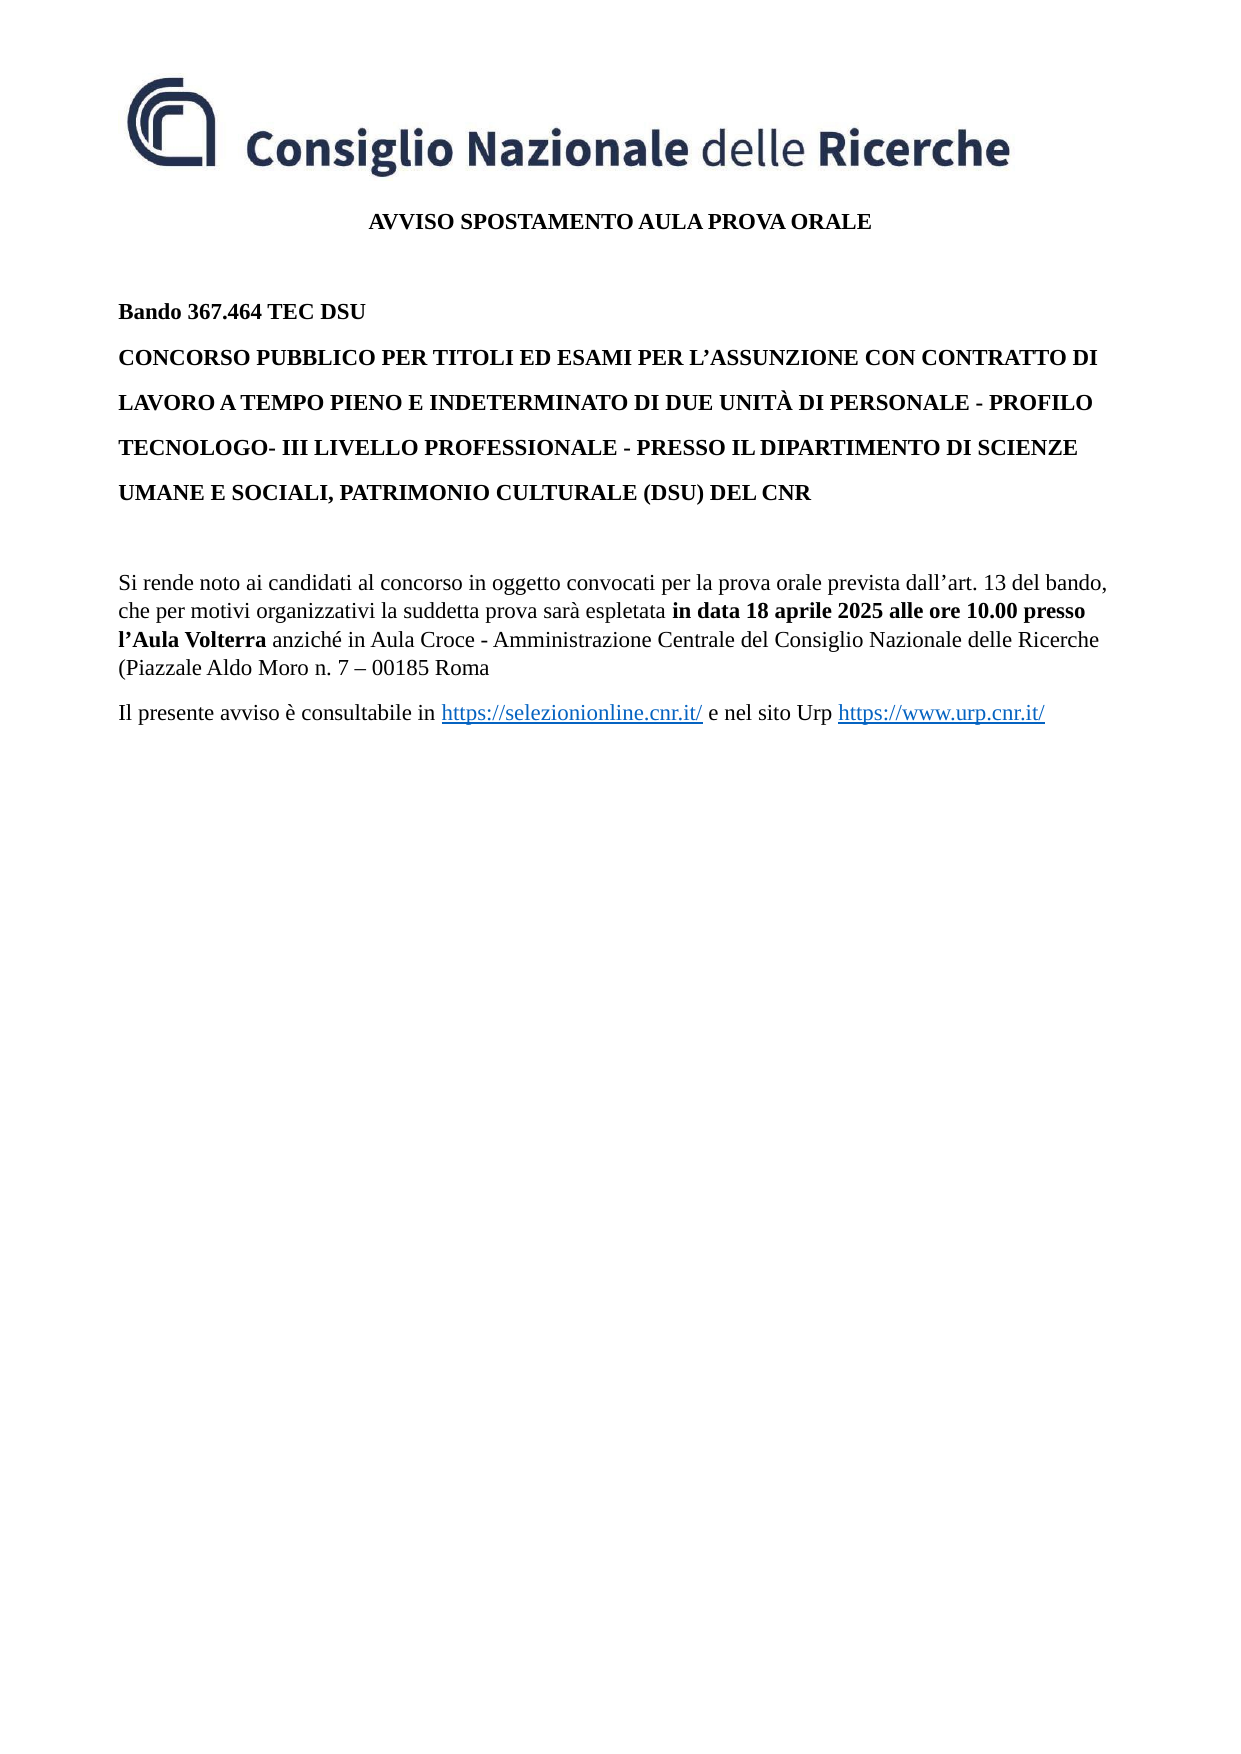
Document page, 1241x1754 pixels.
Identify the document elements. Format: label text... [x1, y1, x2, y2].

text Bando 367.464 TEC DSU [118, 298, 1122, 325]
text LAVORO A TEMPO PIENO E INDETERMINATO DI DUE UNITÀ DI PERSONALE - PROFILO [118, 389, 1122, 415]
text AVVISO SPOSTAMENTO AULA PROVA ORALE [118, 208, 1122, 234]
text Si rende noto ai candidati al concorso in oggetto convocati per la prova orale prevista dall’art. 13 del bando, che per motivi organizzativi la suddetta prova sarà espletata in data 18 aprile 2025 alle ore 10.00 presso l’Aula Volterra anziché in Aula Croce - Amministrazione Centrale del Consiglio Nazionale delle Ricerche (Piazzale Aldo Moro n. 7 – 00185 Roma [118, 569, 1122, 681]
picture [118, 73, 1018, 181]
text TECNOLOGO- III LIVELLO PROFESSIONALE - PRESSO IL DIPARTIMENTO DI SCIENZE [118, 434, 1122, 460]
text Il presente avviso è consultabile in https://selezionionline.cnr.it/ e nel sito Urp https://www.urp.cnr.it/ [118, 699, 1122, 726]
text CONCORSO PUBBLICO PER TITOLI ED ESAMI PER L’ASSUNZIONE CON CONTRATTO DI [118, 343, 1122, 370]
text UMANE E SOCIALI, PATRIMONIO CULTURALE (DSU) DEL CNR [118, 479, 1122, 505]
